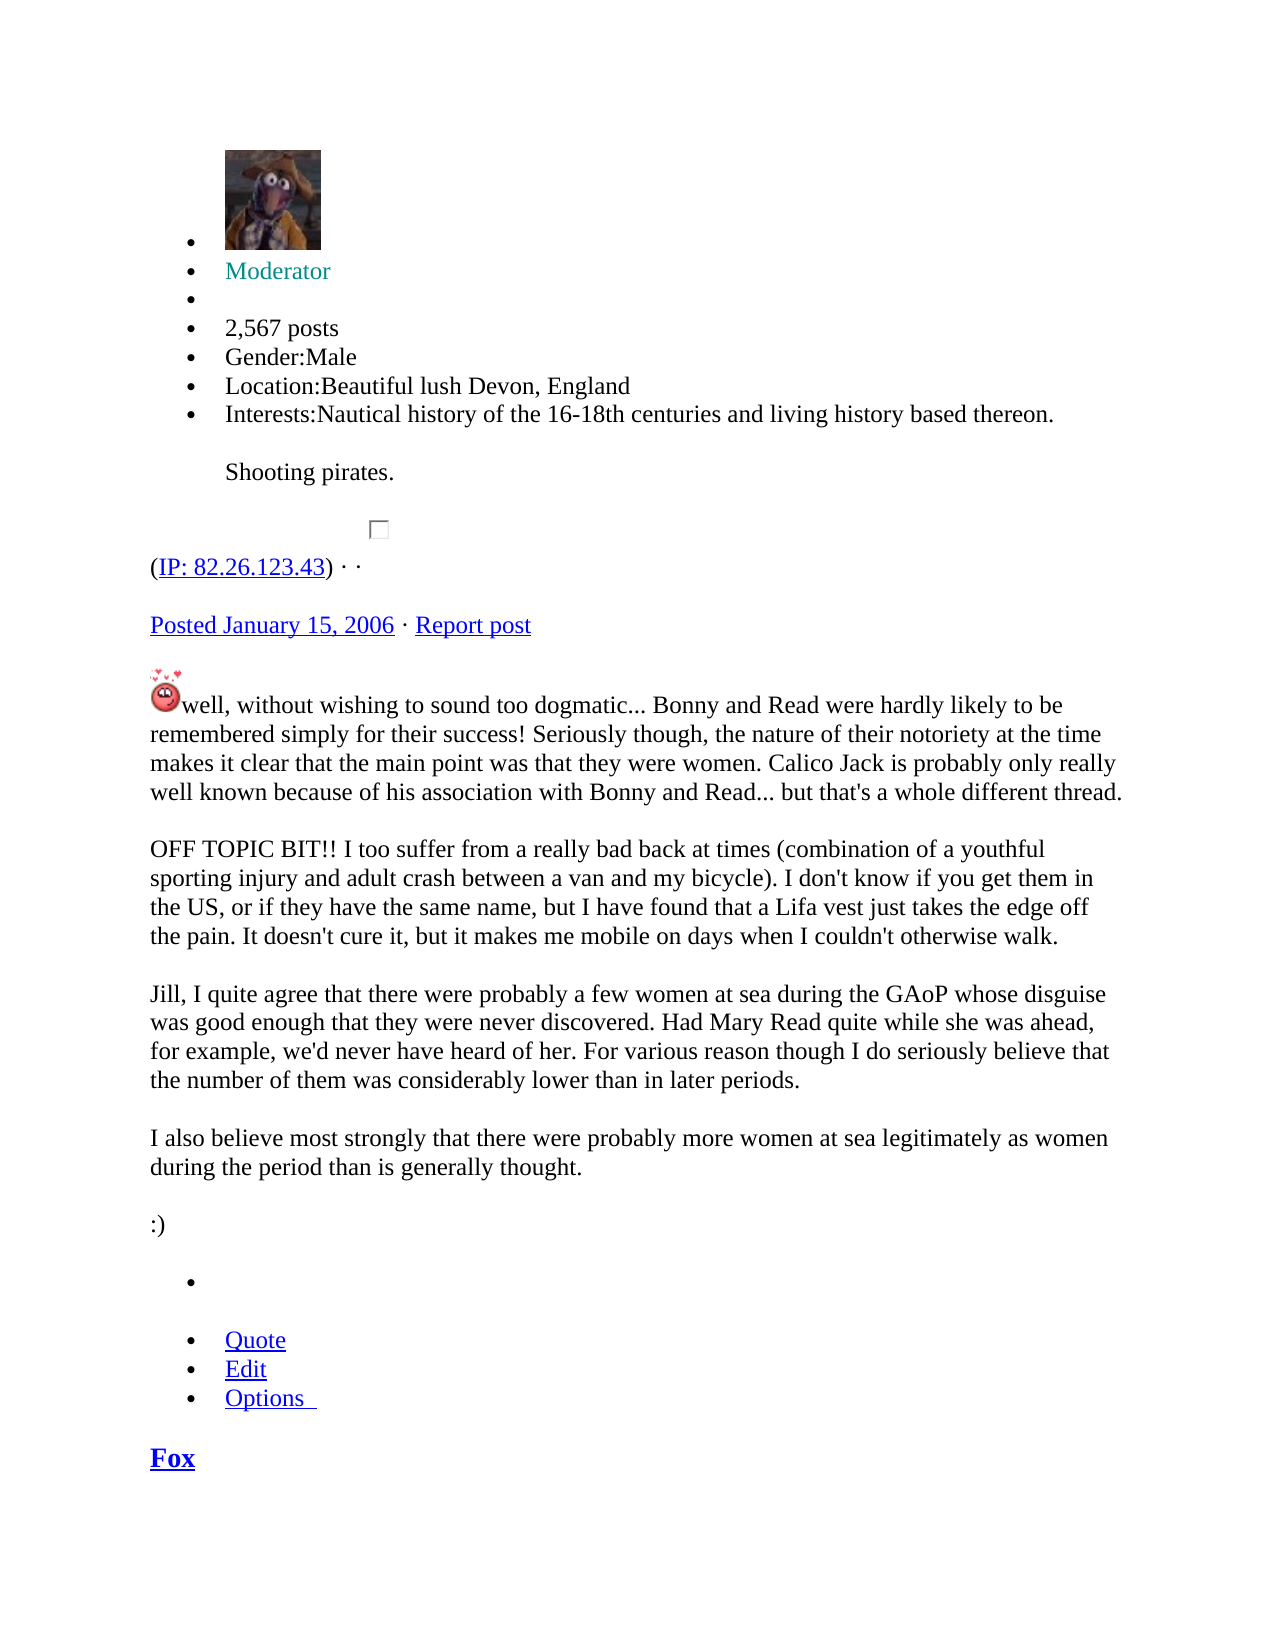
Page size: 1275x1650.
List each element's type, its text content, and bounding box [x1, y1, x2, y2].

picture [225, 150, 321, 250]
text Fox [150, 1441, 1125, 1473]
text (IP: 82.26.123.43) · · [150, 515, 1125, 581]
list Moderator [187, 256, 1125, 284]
text Jill, I quite agree that there were probably a few women at sea during the GAoP whose disguise was good enough that they were never discovered. Had Mary Read quite while she was ahead, for example, we'd never have heard of her. For various reason though I do seriously believe that the number of them was considerably lower than in later periods. [150, 979, 1125, 1094]
list Gender:Male [187, 342, 1125, 371]
text :) [150, 1209, 1125, 1238]
text Posted January 15, 2006 · Report post [150, 610, 1125, 639]
text OFF TOPIC BIT!! I too suffer from a really bad back at times (combination of a youthful sporting injury and adult crash between a van and my bicycle). I don't know if you get them in the US, or if they have the same name, but I have found that a Lifa vest just takes the edge off the pain. It doesn't cure it, but it makes me mobile on days when I couldn't otherwise walk. [150, 834, 1125, 949]
text I also believe most strongly that there were probably more women at sea legitimately as women during the period than is generally thought. [150, 1123, 1125, 1180]
list 2,567 posts [187, 313, 1125, 342]
list Options [187, 1383, 1125, 1412]
list Location:Beautiful lush Devon, England [187, 371, 1125, 399]
list Quote [187, 1325, 1125, 1354]
picture [150, 667, 182, 714]
list Interests:Nautical history of the 16-18th centuries and living history based thereon. Shooting pirates. [187, 399, 1125, 486]
text well, without wishing to sound too dogmatic... Bonny and Read were hardly likely to be remembered simply for their success! Seriously though, the nature of their notoriety at the time makes it clear that the main point was that they were women. Calico Jack is probably only really well known because of his association with Bonny and Read... but that's a whole different thread. [150, 668, 1125, 805]
list Edit [187, 1354, 1125, 1383]
